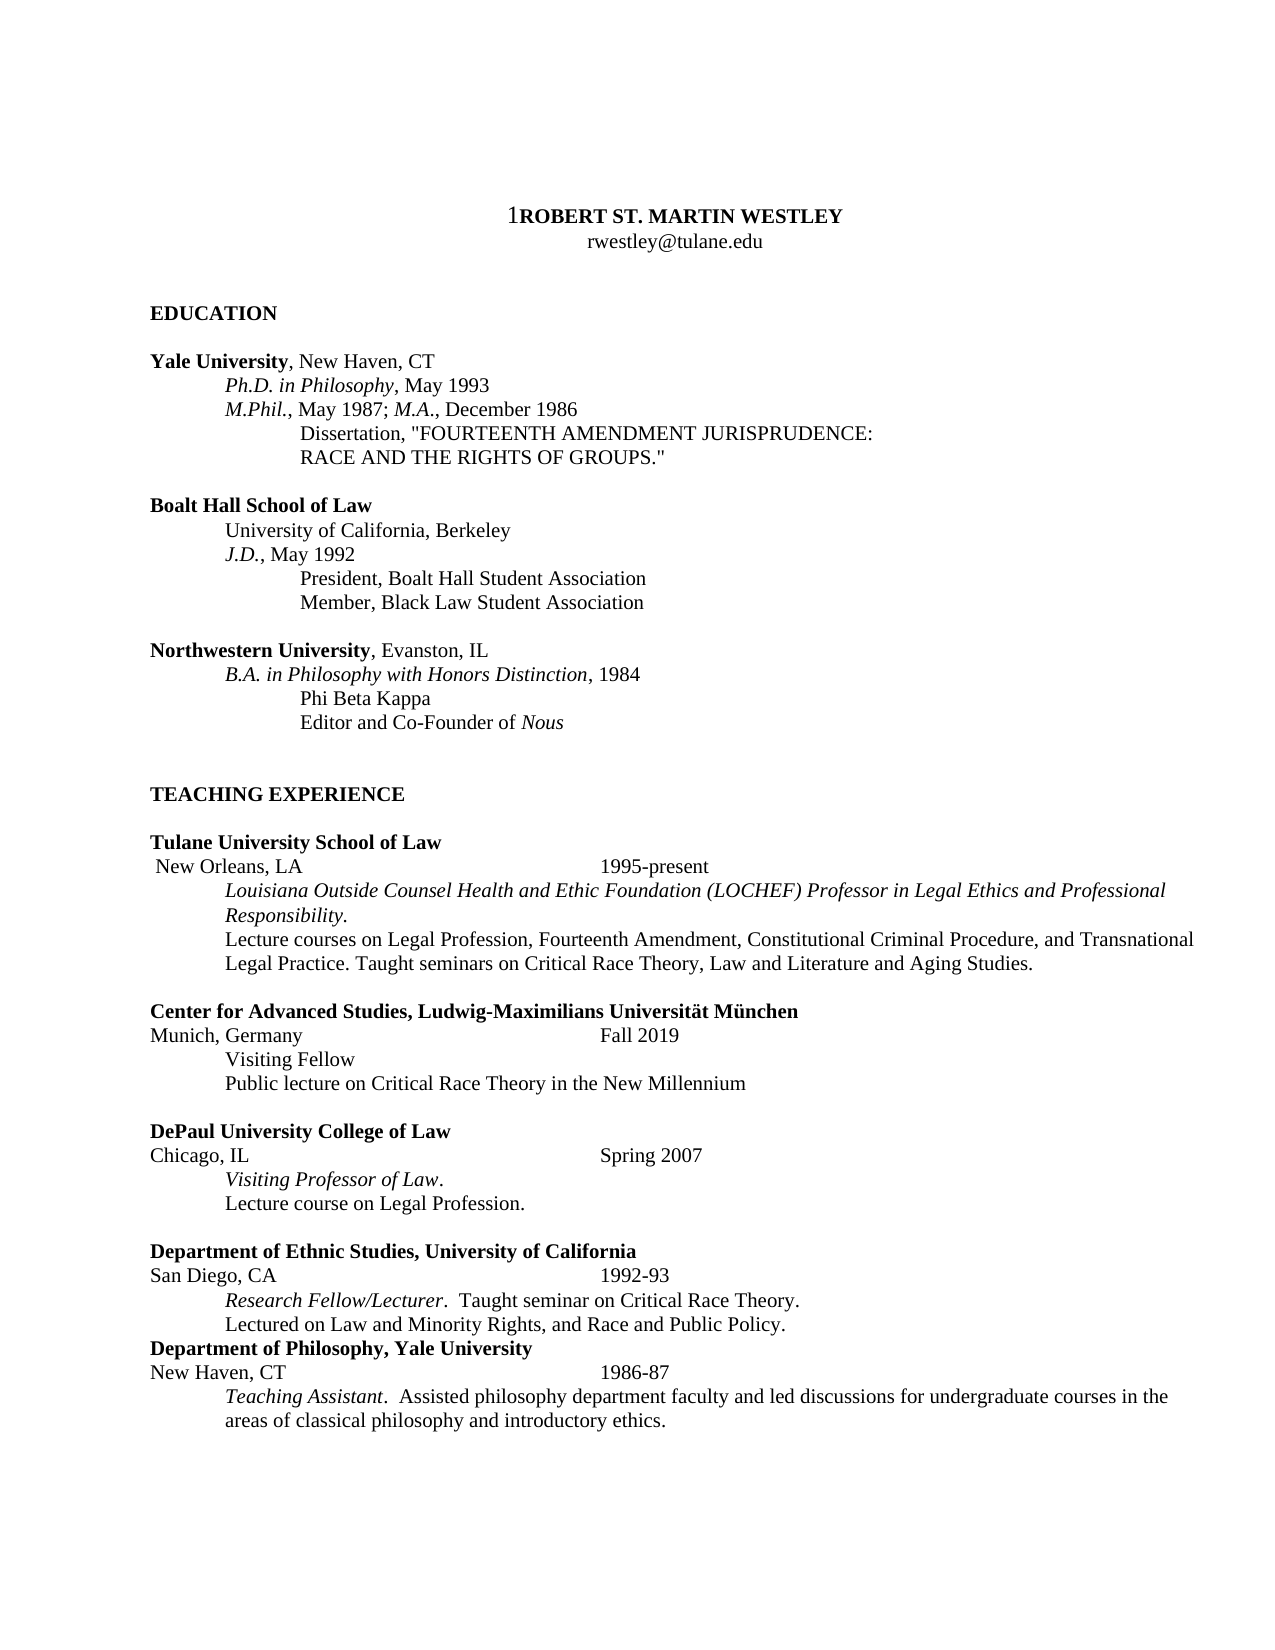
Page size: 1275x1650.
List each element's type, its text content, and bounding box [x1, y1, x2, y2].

text Editor and Co-Founder of Nous [225, 710, 1200, 734]
text New Haven, CT 1986-87 [150, 1360, 1200, 1384]
text Dissertation, "FOURTEENTH AMENDMENT JURISPRUDENCE: [225, 421, 1200, 445]
text EDUCATION [150, 301, 1200, 325]
text Northwestern University, Evanston, IL [150, 638, 1200, 662]
text TEACHING EXPERIENCE [150, 782, 1200, 806]
text University of California, Berkeley [150, 517, 1200, 542]
text Lectured on Law and Minority Rights, and Race and Public Policy. [150, 1312, 1200, 1336]
text Phi Beta Kappa [225, 686, 1200, 710]
text Boalt Hall School of Law [150, 493, 1200, 517]
text Teaching Assistant. Assisted philosophy department faculty and led discussions for undergraduate courses in the areas of classical philosophy and introductory ethics. [225, 1384, 1200, 1432]
text Yale University, New Haven, CT [150, 349, 1200, 373]
text Ph.D. in Philosophy, May 1993 [225, 373, 1200, 397]
text Department of Philosophy, Yale University [150, 1336, 1200, 1360]
text Public lecture on Critical Race Theory in the New Millennium [150, 1071, 1200, 1095]
text President, Boalt Hall Student Association [225, 566, 1200, 590]
text San Diego, CA 1992-93 [150, 1263, 1200, 1287]
text New Orleans, LA 1995-present [150, 854, 1200, 878]
text Lecture course on Legal Profession. [225, 1191, 1200, 1215]
text DePaul University College of Law [150, 1119, 1200, 1143]
text Chicago, IL Spring 2007 [150, 1143, 1200, 1167]
text Louisiana Outside Counsel Health and Ethic Foundation (LOCHEF) Professor in Legal Ethics and Professional Responsibility. [225, 878, 1200, 927]
text rwestley@tulane.edu [150, 229, 1200, 253]
text Research Fellow/Lecturer. Taught seminar on Critical Race Theory. [150, 1287, 1200, 1312]
text Department of Ethnic Studies, University of California [150, 1239, 1200, 1263]
text RACE AND THE RIGHTS OF GROUPS." [225, 445, 1200, 469]
text Munich, Germany Fall 2019 [150, 1023, 1200, 1047]
text B.A. in Philosophy with Honors Distinction, 1984 [150, 662, 1200, 686]
text Visiting Fellow [150, 1047, 1200, 1071]
text Member, Black Law Student Association [225, 590, 1200, 614]
text Visiting Professor of Law. [150, 1167, 1200, 1191]
text ROBERT ST. MARTIN WESTLEY [150, 200, 1200, 229]
text M.Phil., May 1987; M.A., December 1986 [150, 397, 1200, 421]
text Lecture courses on Legal Profession, Fourteenth Amendment, Constitutional Criminal Procedure, and Transnational Legal Practice. Taught seminars on Critical Race Theory, Law and Literature and Aging Studies. [225, 927, 1200, 975]
text Tulane University School of Law [150, 830, 1200, 854]
text J.D., May 1992 [150, 542, 1200, 566]
text Center for Advanced Studies, Ludwig-Maximilians Universität München [150, 999, 1200, 1023]
